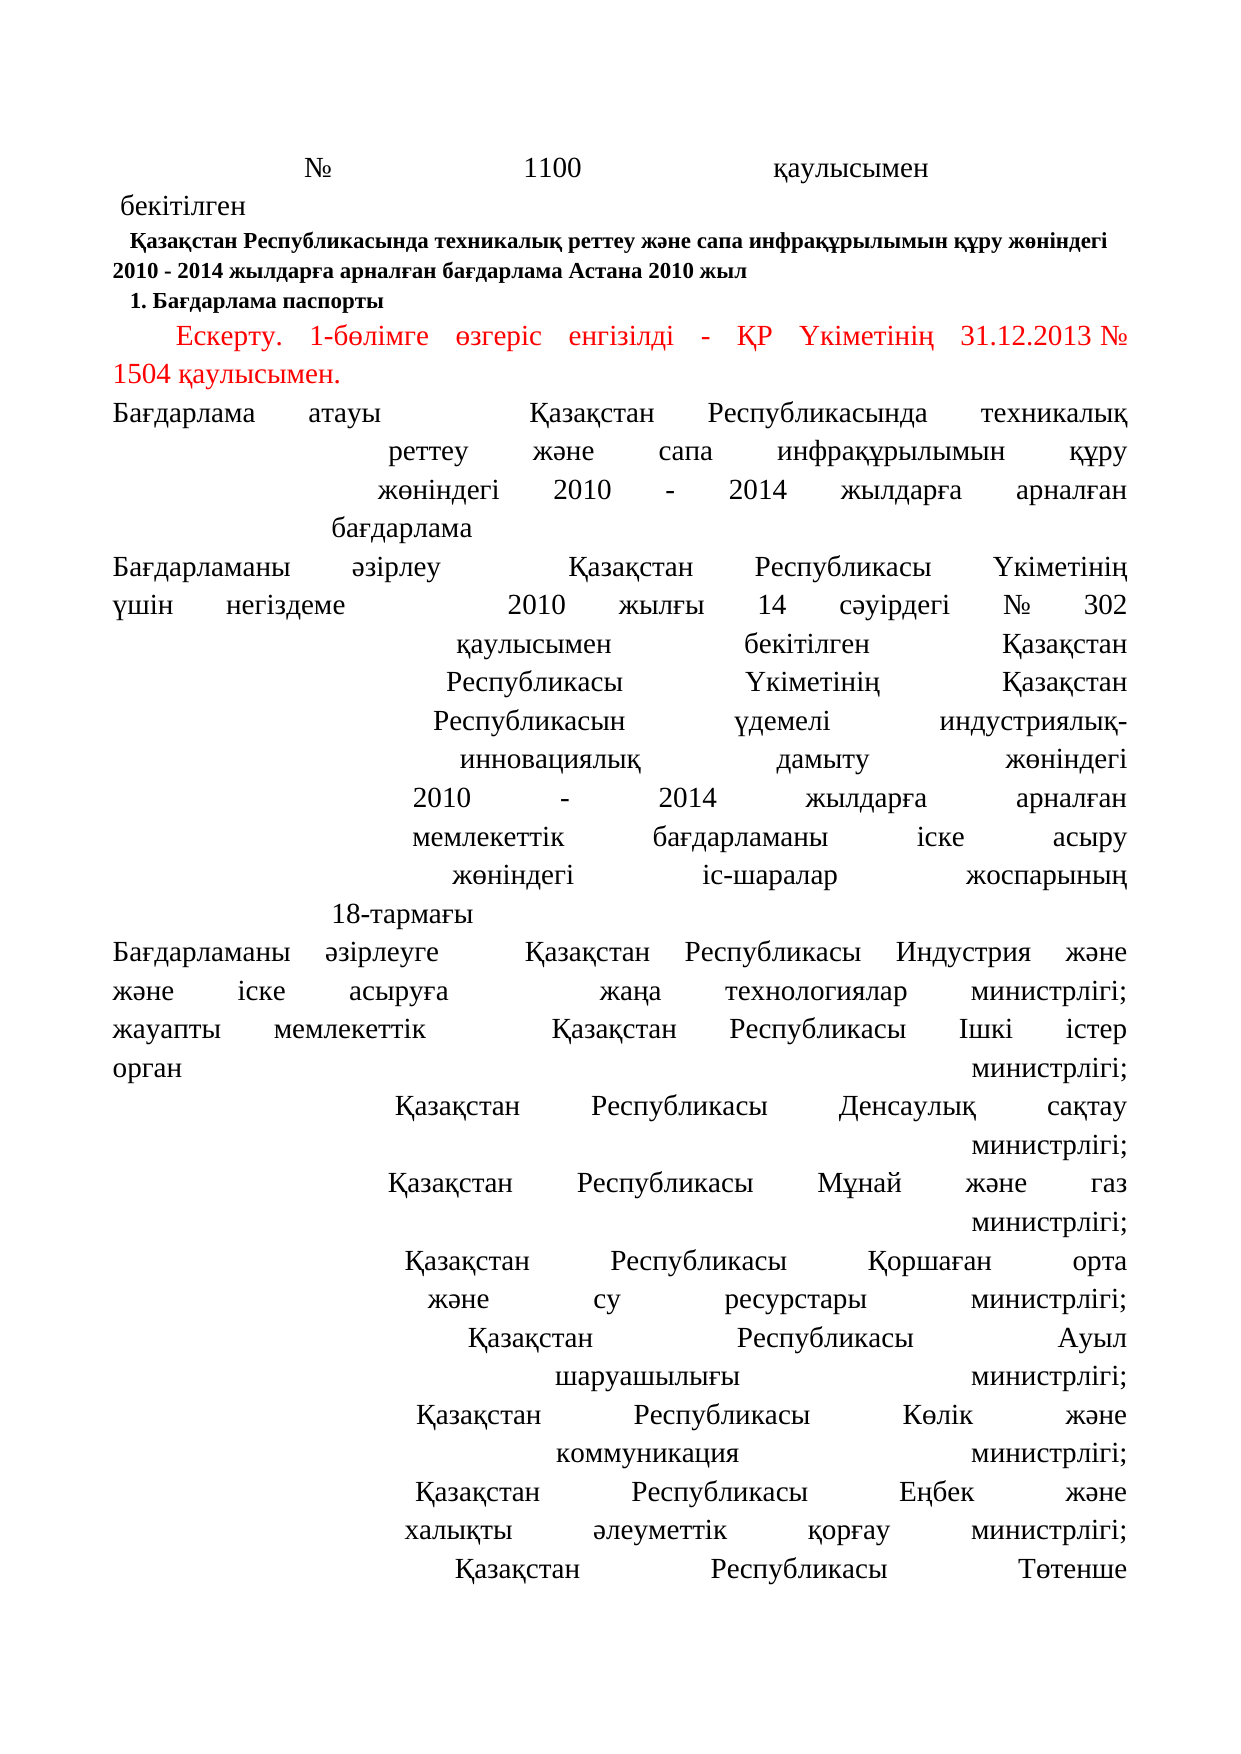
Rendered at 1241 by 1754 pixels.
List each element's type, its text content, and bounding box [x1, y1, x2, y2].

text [112, 934, 1128, 1584]
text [112, 150, 1128, 222]
text Қазақстан Республикасында техникалық реттеу және сапа инфрақұрылымын құру жөніндегі 2010 - 2014 жылдарға арналған бағдарлама Астана 2010 жыл [112, 227, 1128, 284]
text Ескерту. 1-бөлімге өзгеріс енгізілді - ҚР Үкіметінің 31.12.2013 № 1504 қаулысымен. [112, 318, 1128, 390]
text 1. Бағдарлама паспорты [112, 287, 1128, 314]
text Бағдарлама атауы Қазақстан Республикасында техникалық реттеу және сапа инфрақұрылымын құру жөніндегі 2010 - 2014 жылдарға арналған бағдарлама [112, 395, 1128, 544]
text Бағдарламаны әзірлеу Қазақстан Республикасы Үкіметінің үшін негіздеме 2010 жылғы 14 сәуірдегі № 302 қаулысымен бекітілген Қазақстан Республикасы Үкіметінің Қазақстан Республикасын үдемелі индустриялық- инновациялық дамыту жөніндегі 2010 - 2014 жылдарға арналған мемлекеттік бағдарламаны іске асыру жөніндегі іс-шаралар жоспарының 18-тармағы [112, 549, 1128, 929]
